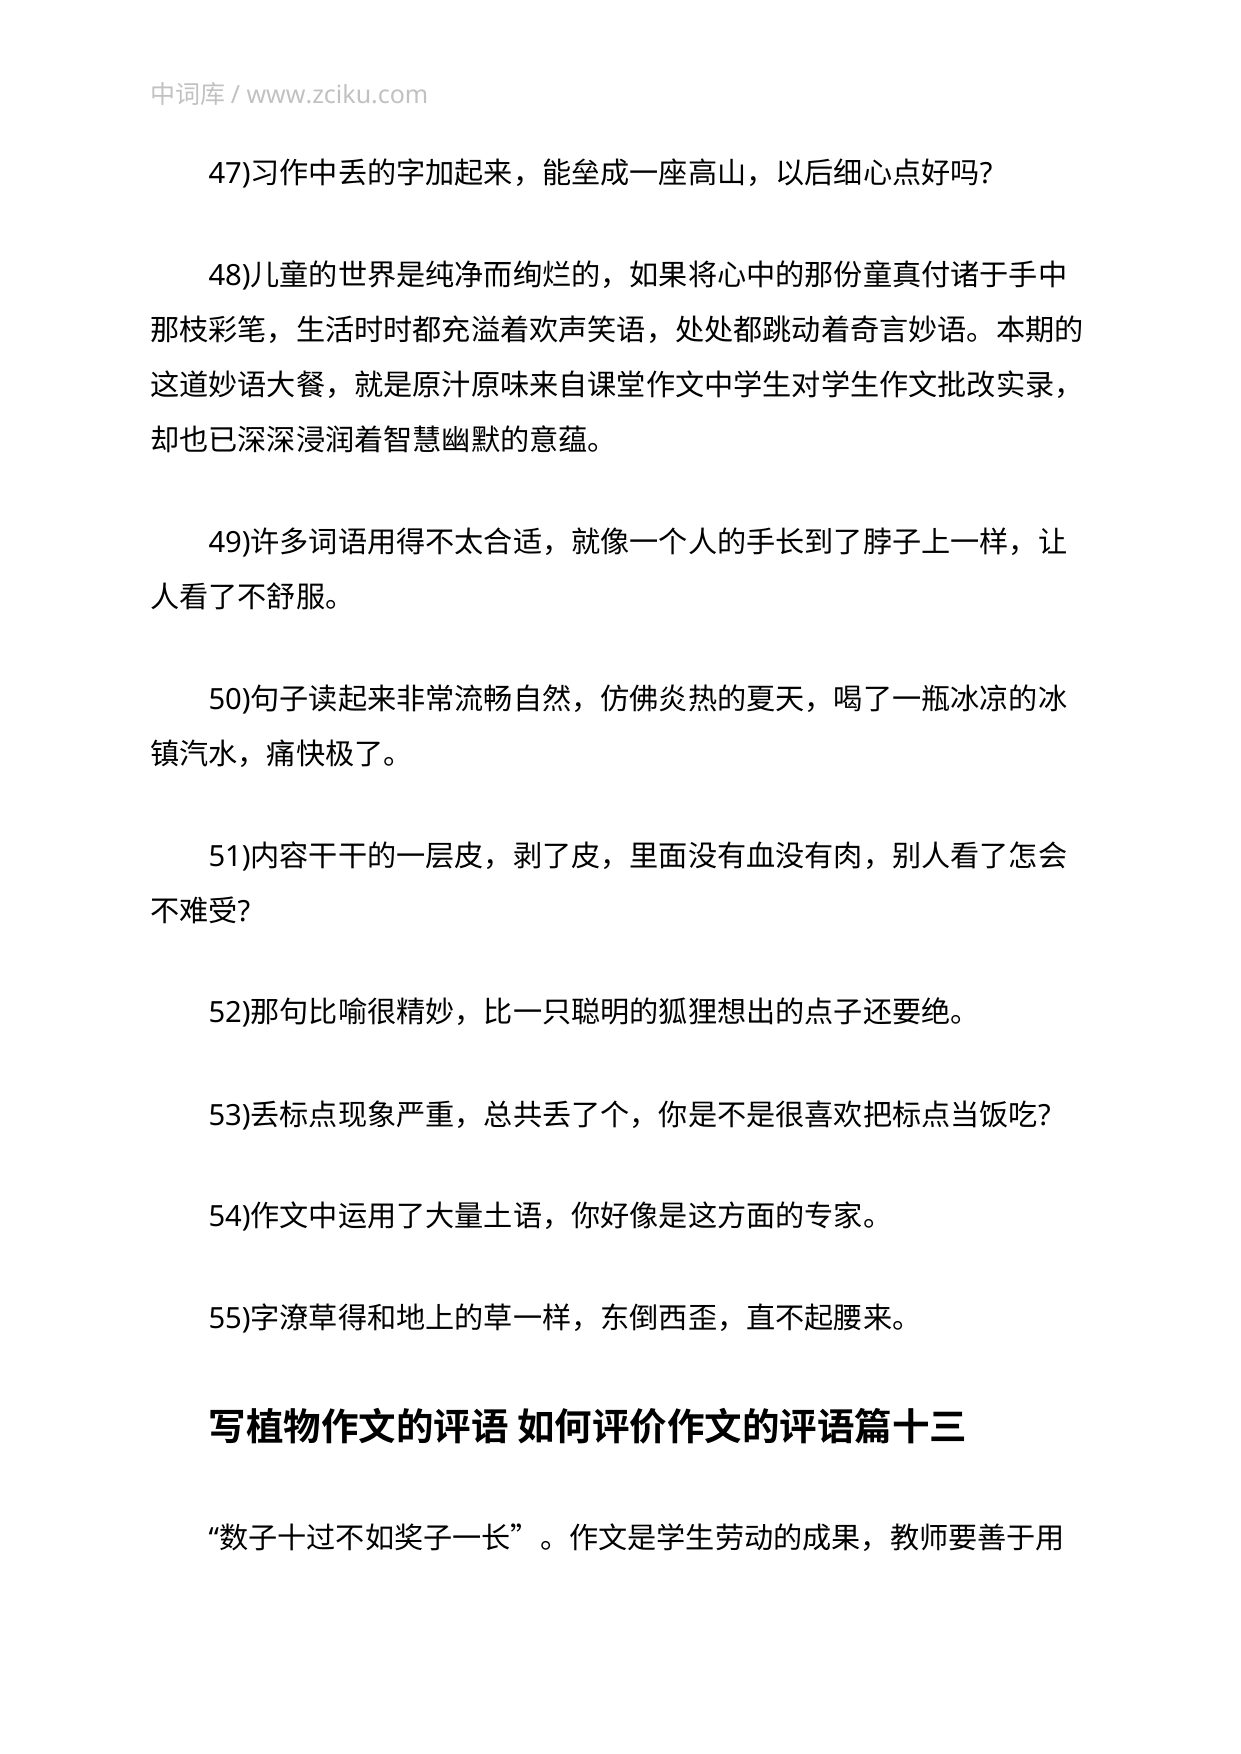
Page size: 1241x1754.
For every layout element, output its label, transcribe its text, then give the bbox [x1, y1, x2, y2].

text 52)那句比喻很精妙，比一只聪明的狐狸想出的点子还要绝。 [150, 989, 1090, 1031]
text 55)字潦草得和地上的草一样，东倒西歪，直不起腰来。 [150, 1295, 1090, 1337]
text 49)许多词语用得不太合适，就像一个人的手长到了脖子上一样，让人看了不舒服。 [150, 518, 1090, 616]
text 54)作文中运用了大量土语，你好像是这方面的专家。 [150, 1193, 1090, 1235]
text 47)习作中丢的字加起来，能垒成一座高山，以后细心点好吗? [150, 150, 1090, 192]
text 48)儿童的世界是纯净而绚烂的，如果将心中的那份童真付诸于手中那枝彩笔，生活时时都充溢着欢声笑语，处处都跳动着奇言妙语。本期的这道妙语大餐，就是原汁原味来自课堂作文中学生对学生作文批改实录，却也已深深浸润着智慧幽默的意蕴。 [150, 252, 1090, 459]
text 53)丢标点现象严重，总共丢了个，你是不是很喜欢把标点当饭吃? [150, 1091, 1090, 1133]
text 51)内容干干的一层皮，剥了皮，里面没有血没有肉，别人看了怎会不难受? [150, 832, 1090, 929]
text 写植物作文的评语 如何评价作文的评语篇十三 [150, 1397, 1090, 1451]
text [150, 1514, 1090, 1557]
text 50)句子读起来非常流畅自然，仿佛炎热的夏天，喝了一瓶冰凉的冰镇汽水，痛快极了。 [150, 675, 1090, 773]
